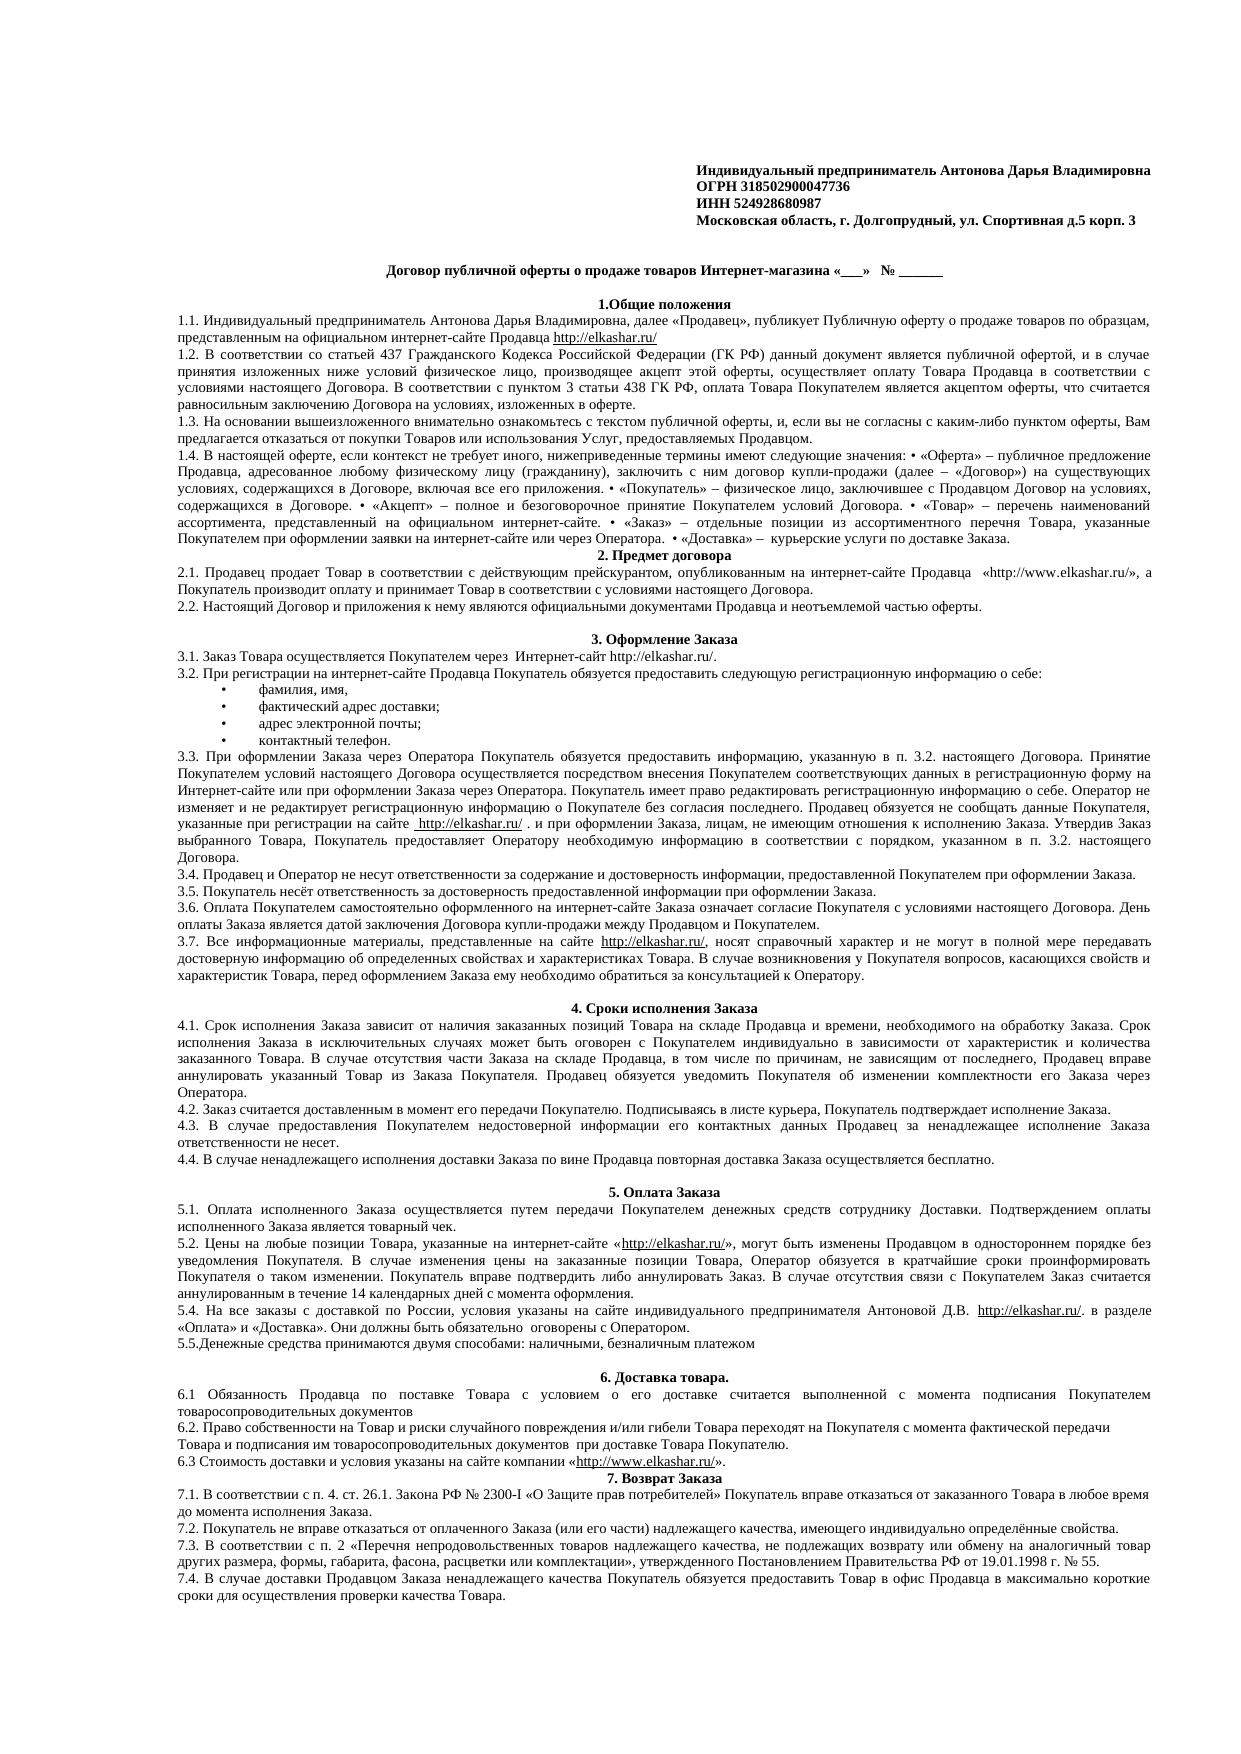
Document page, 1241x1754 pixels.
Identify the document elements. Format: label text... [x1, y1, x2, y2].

list фамилия, имя, [221, 681, 1152, 698]
text 7.3. В соответствии с п. 2 «Перечня непродовольственных товаров надлежащего качества, не подлежащих возврату или обмену на аналогичный товар других размера, формы, габарита, фасона, расцветки или комплектации», утвержденного Постановлением Правительства РФ от 19.01.1998 г. № 55. [177, 1536, 1152, 1570]
text Договор публичной оферты о продаже товаров Интернет-магазина «___» № ______ [177, 262, 1152, 279]
text ИНН 524928680987 [546, 195, 1152, 212]
text 6.1 Обязанность Продавца по поставке Товара с условием о его доставке считается выполненной с момента подписания Покупателем товаросопроводительных документов [177, 1386, 1152, 1419]
text 6.2. Право собственности на Товар и риски случайного повреждения и/или гибели Товара переходят на Покупателя с момента фактической передачи Товара и подписания им товаросопроводительных документов при доставке Товара Покупателю. [177, 1419, 1152, 1453]
text 6. Доставка товара. [177, 1369, 1152, 1386]
text 4.3. В случае предоставления Покупателем недостоверной информации его контактных данных Продавец за ненадлежащее исполнение Заказа ответственности не несет. [177, 1117, 1152, 1151]
text 1.Общие положения [177, 295, 1152, 312]
text 1.2. В соответствии со статьей 437 Гражданского Кодекса Российской Федерации (ГК РФ) данный документ является публичной офертой, и в случае принятия изложенных ниже условий физическое лицо, производящее акцепт этой оферты, осуществляет оплату Товара Продавца в соответствии с условиями настоящего Договора. В соответствии с пунктом 3 статьи 438 ГК РФ, оплата Товара Покупателем является акцептом оферты, что считается равносильным заключению Договора на условиях, изложенных в оферте. [177, 346, 1152, 413]
text Московская область, г. Долгопрудный, ул. Спортивная д.5 корп. 3 [546, 212, 1152, 228]
list адрес электронной почты; [221, 715, 1152, 731]
text 4.2. Заказ считается доставленным в момент его передачи Покупателю. Подписываясь в листе курьера, Покупатель подтверждает исполнение Заказа. [177, 1100, 1152, 1117]
text 6.3 Стоимость доставки и условия указаны на сайте компании «http://www.elkashar.ru/». [177, 1453, 1152, 1469]
text 1.1. Индивидуальный предприниматель Антонова Дарья Владимировна, далее «Продавец», публикует Публичную оферту о продаже товаров по образцам, представленным на официальном интернет-сайте Продавца http://elkashar.ru/ [177, 312, 1152, 346]
text ОГРН 318502900047736 [546, 178, 1152, 195]
text Индивидуальный предприниматель Антонова Дарья Владимировна [546, 161, 1152, 178]
text 5.5.Денежные средства принимаются двумя способами: наличными, безналичным платежом [177, 1335, 1152, 1352]
text 3.7. Все информационные материалы, представленные на сайте http://elkashar.ru/, носят справочный характер и не могут в полной мере передавать достоверную информацию об определенных свойствах и характеристиках Товара. В случае возникновения у Покупателя вопросов, касающихся свойств и характеристик Товара, перед оформлением Заказа ему необходимо обратиться за консультацией к Оператору. [177, 933, 1152, 983]
text 1.4. В настоящей оферте, если контекст не требует иного, нижеприведенные термины имеют следующие значения: • «Оферта» – публичное предложение Продавца, адресованное любому физическому лицу (гражданину), заключить с ним договор купли-продажи (далее – «Договор») на существующих условиях, содержащихся в Договоре, включая все его приложения. • «Покупатель» – физическое лицо, заключившее с Продавцом Договор на условиях, содержащихся в Договоре. • «Акцепт» – полное и безоговорочное принятие Покупателем условий Договора. • «Товар» – перечень наименований ассортимента, представленный на официальном интернет-сайте. • «Заказ» – отдельные позиции из ассортиментного перечня Товара, указанные Покупателем при оформлении заявки на интернет-сайте или через Оператора. • «Доставка» – курьерские услуги по доставке Заказа. [177, 446, 1152, 547]
list фактический адрес доставки; [221, 698, 1152, 715]
text 5.4. На все заказы с доставкой по России, условия указаны на сайте индивидуального предпринимателя Антоновой Д.В. http://elkashar.ru/. в разделе «Оплата» и «Доставка». Они должны быть обязательно оговорены с Оператором. [177, 1302, 1152, 1335]
text 1.3. На основании вышеизложенного внимательно ознакомьтесь с текстом публичной оферты, и, если вы не согласны с каким-либо пунктом оферты, Вам предлагается отказаться от покупки Товаров или использования Услуг, предоставляемых Продавцом. [177, 413, 1152, 446]
text 4.4. В случае ненадлежащего исполнения доставки Заказа по вине Продавца повторная доставка Заказа осуществляется бесплатно. [177, 1151, 1152, 1167]
text 3.4. Продавец и Оператор не несут ответственности за содержание и достоверность информации, предоставленной Покупателем при оформлении Заказа. [177, 866, 1152, 882]
text 3.6. Оплата Покупателем самостоятельно оформленного на интернет-сайте Заказа означает согласие Покупателя с условиями настоящего Договора. День оплаты Заказа является датой заключения Договора купли-продажи между Продавцом и Покупателем. [177, 899, 1152, 933]
text 7.4. В случае доставки Продавцом Заказа ненадлежащего качества Покупатель обязуется предоставить Товар в офис Продавца в максимально короткие сроки для осуществления проверки качества Товара. [177, 1570, 1152, 1603]
text 4.1. Срок исполнения Заказа зависит от наличия заказанных позиций Товара на складе Продавца и времени, необходимого на обработку Заказа. Срок исполнения Заказа в исключительных случаях может быть оговорен с Покупателем индивидуально в зависимости от характеристик и количества заказанного Товара. В случае отсутствия части Заказа на складе Продавца, в том числе по причинам, не зависящим от последнего, Продавец вправе аннулировать указанный Товар из Заказа Покупателя. Продавец обязуется уведомить Покупателя об изменении комплектности его Заказа через Оператора. [177, 1017, 1152, 1100]
text 5. Оплата Заказа [177, 1184, 1152, 1201]
text 7.1. В соответствии с п. 4. ст. 26.1. Закона РФ № 2300-I «О Защите прав потребителей» Покупатель вправе отказаться от заказанного Товара в любое время до момента исполнения Заказа. [177, 1486, 1152, 1520]
text 2. Предмет договора [177, 547, 1152, 564]
text 7. Возврат Заказа [177, 1469, 1152, 1486]
list контактный телефон. [221, 731, 1152, 748]
text 3.2. При регистрации на интернет-сайте Продавца Покупатель обязуется предоставить следующую регистрационную информацию о себе: [177, 664, 1152, 681]
text 5.2. Цены на любые позиции Товара, указанные на интернет-сайте «http://elkashar.ru/», могут быть изменены Продавцом в одностороннем порядке без уведомления Покупателя. В случае изменения цены на заказанные позиции Товара, Оператор обязуется в кратчайшие сроки проинформировать Покупателя о таком изменении. Покупатель вправе подтвердить либо аннулировать Заказ. В случае отсутствия связи с Покупателем Заказ считается аннулированным в течение 14 календарных дней с момента оформления. [177, 1234, 1152, 1302]
text 3.3. При оформлении Заказа через Оператора Покупатель обязуется предоставить информацию, указанную в п. 3.2. настоящего Договора. Принятие Покупателем условий настоящего Договора осуществляется посредством внесения Покупателем соответствующих данных в регистрационную форму на Интернет-сайте или при оформлении Заказа через Оператора. Покупатель имеет право редактировать регистрационную информацию о себе. Оператор не изменяет и не редактирует регистрационную информацию о Покупателе без согласия последнего. Продавец обязуется не сообщать данные Покупателя, указанные при регистрации на сайте http://elkashar.ru/ . и при оформлении Заказа, лицам, не имеющим отношения к исполнению Заказа. Утвердив Заказ выбранного Товара, Покупатель предоставляет Оператору необходимую информацию в соответствии с порядком, указанном в п. 3.2. настоящего Договора. [177, 748, 1152, 866]
text 3. Оформление Заказа [177, 631, 1152, 648]
text 2.1. Продавец продает Товар в соответствии с действующим прейскурантом, опубликованным на интернет-сайте Продавца «http://www.elkashar.ru/», а Покупатель производит оплату и принимает Товар в соответствии с условиями настоящего Договора. [177, 564, 1152, 597]
text 2.2. Настоящий Договор и приложения к нему являются официальными документами Продавца и неотъемлемой частью оферты. [177, 597, 1152, 614]
text 7.2. Покупатель не вправе отказаться от оплаченного Заказа (или его части) надлежащего качества, имеющего индивидуально определённые свойства. [177, 1520, 1152, 1536]
text 3.1. Заказ Товара осуществляется Покупателем через Интернет-сайт http://elkashar.ru/. [177, 648, 1152, 664]
text 4. Сроки исполнения Заказа [177, 1000, 1152, 1017]
text 3.5. Покупатель несёт ответственность за достоверность предоставленной информации при оформлении Заказа. [177, 882, 1152, 899]
text 5.1. Оплата исполненного Заказа осуществляется путем передачи Покупателем денежных средств сотруднику Доставки. Подтверждением оплаты исполненного Заказа является товарный чек. [177, 1201, 1152, 1234]
